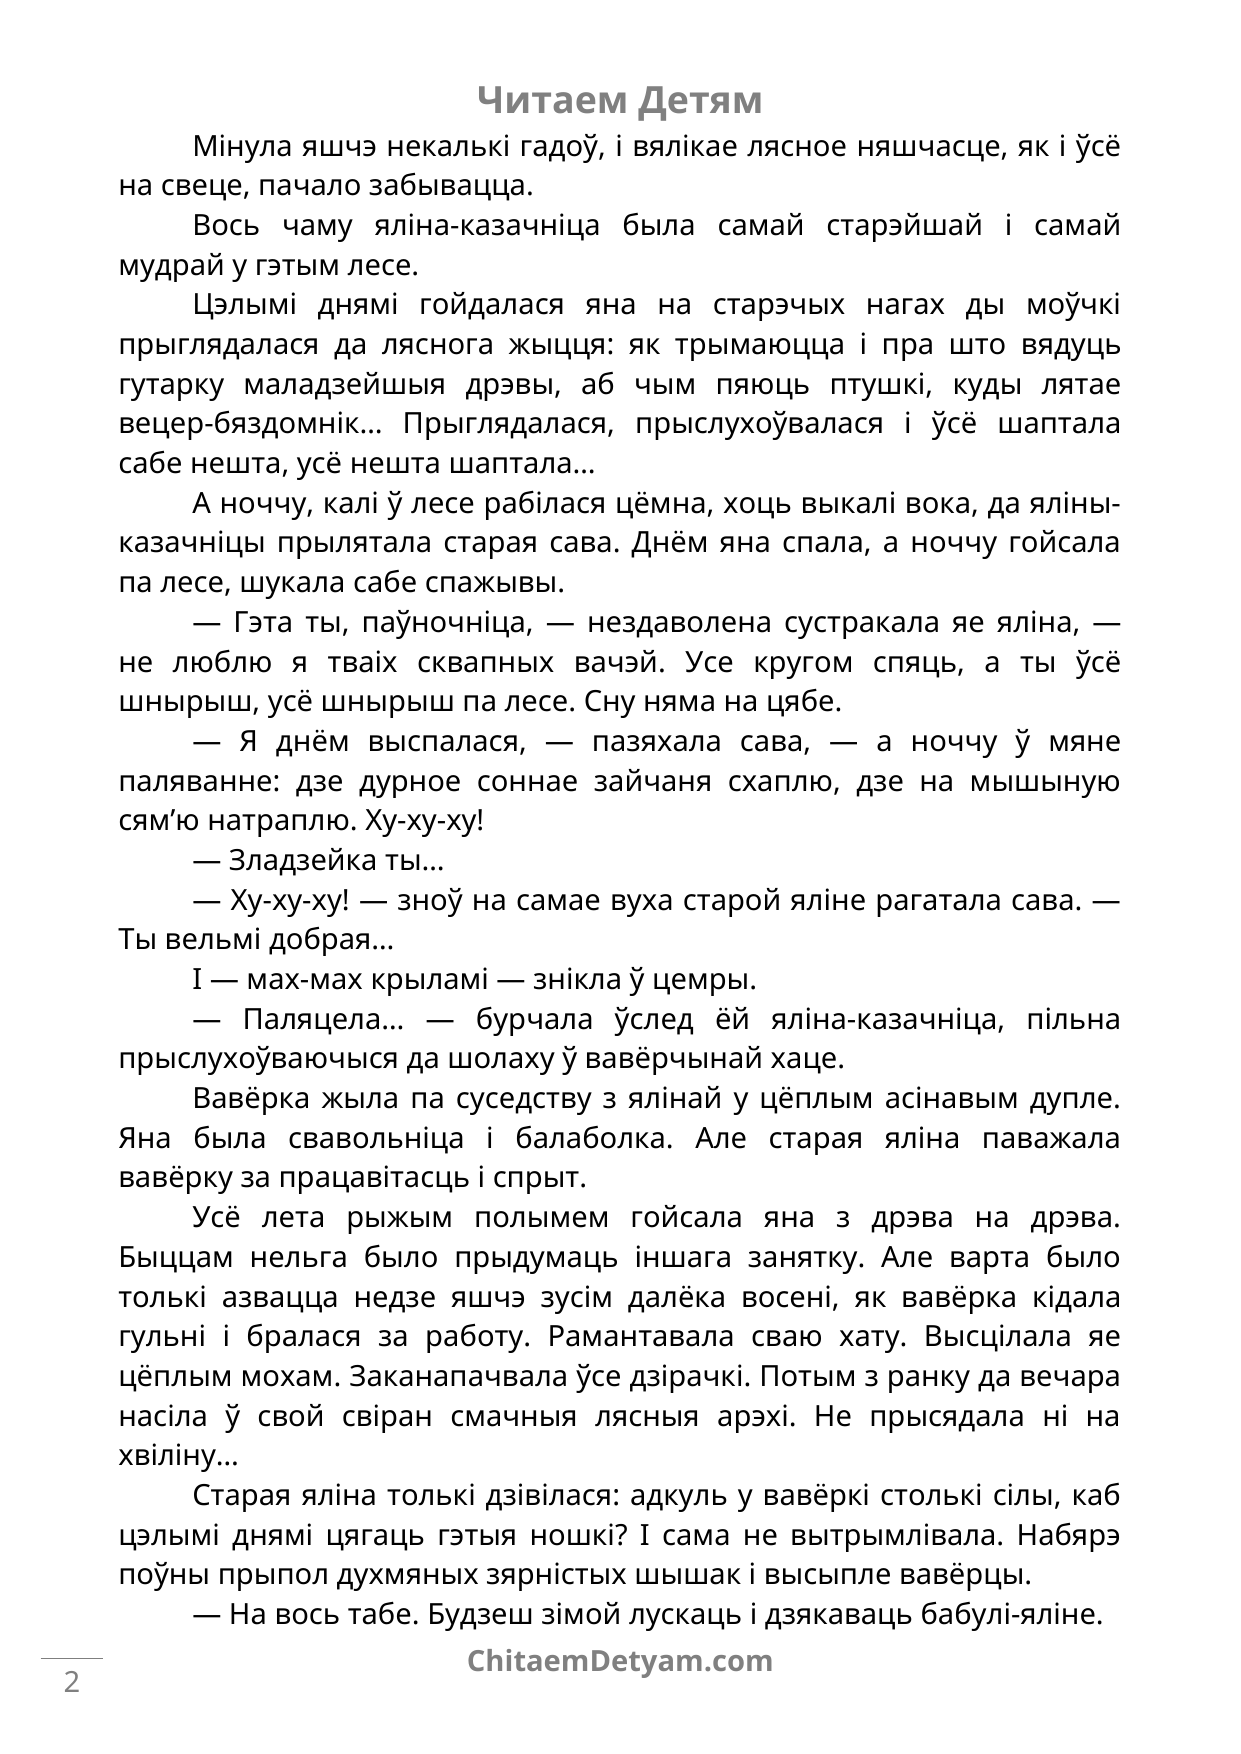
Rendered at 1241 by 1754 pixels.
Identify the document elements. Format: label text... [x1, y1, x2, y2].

text — Зладзейка ты… [118, 839, 1122, 879]
text — Гэта ты, паўночніца, — нездаволена сустракала яе яліна, — не люблю я тваіх сквапных вачэй. Усе кругом спяць, а ты ўсё шнырыш, усё шнырыш па лесе. Сну няма на цябе. [118, 601, 1122, 720]
text Старая яліна толькі дзівілася: адкуль у вавёркі столькі сілы, каб цэлымі днямі цягаць гэтыя ношкі? I сама не вытрымлівала. Набярэ поўны прыпол духмяных зярністых шышак і высыпле вавёрцы. [118, 1474, 1122, 1593]
text Усё лета рыжым полымем гойсала яна з дрэва на дрэва. Быццам нельга было прыдумаць іншага занятку. Але варта было толькі азвацца недзе яшчэ зусім далёка восені, як вавёрка кідала гульні і бралася за работу. Рамантавала сваю хату. Высцілала яе цёплым мохам. Заканапачвала ўсе дзірачкі. Потым з ранку да вечара насіла ў свой свіран смачныя лясныя арэхі. Не прысядала ні на хвіліну… [118, 1196, 1122, 1474]
text — Ху-ху-ху! — зноў на самае вуха старой яліне рагатала сава. — Ты вельмі добрая… [118, 879, 1122, 958]
text Мінула яшчэ некалькі гадоў, і вялікае лясное няшчасце, як і ўсё на свеце, пачало забывацца. [118, 125, 1122, 204]
text — Паляцела… — бурчала ўслед ёй яліна-казачніца, пільна прыслухоўваючыся да шолаху ў вавёрчынай хаце. [118, 998, 1122, 1077]
text Вавёрка жыла па суседству з ялінай у цёплым асінавым дупле. Яна была свавольніца і балаболка. Але старая яліна паважала вавёрку за працавітасць і спрыт. [118, 1077, 1122, 1196]
text А ноччу, калі ў лесе рабілася цёмна, хоць выкалі вока, да яліны-казачніцы прылятала старая сава. Днём яна спала, а ноччу гойсала па лесе, шукала сабе спажывы. [118, 482, 1122, 601]
text — Я днём выспалася, — пазяхала сава, — а ноччу ў мяне паляванне: дзе дурное соннае зайчаня схаплю, дзе на мышыную сям’ю натраплю. Ху-ху-ху! [118, 720, 1122, 839]
text Вось чаму яліна-казачніца была самай старэйшай і самай мудрай у гэтым лесе. [118, 204, 1122, 284]
text — На вось табе. Будзеш зімой лускаць і дзякаваць бабулі-яліне. [118, 1593, 1122, 1633]
text I — мах-мах крыламі — знікла ў цемры. [118, 958, 1122, 998]
text Цэлымі днямі гойдалася яна на старэчых нагах ды моўчкі прыглядалася да ляснога жыцця: як трымаюцца і пра што вядуць гутарку маладзейшыя дрэвы, аб чым пяюць птушкі, куды лятае вецер-бяздомнік… Прыглядалася, прыслухоўвалася і ўсё шаптала сабе нешта, усё нешта шаптала… [118, 284, 1122, 482]
